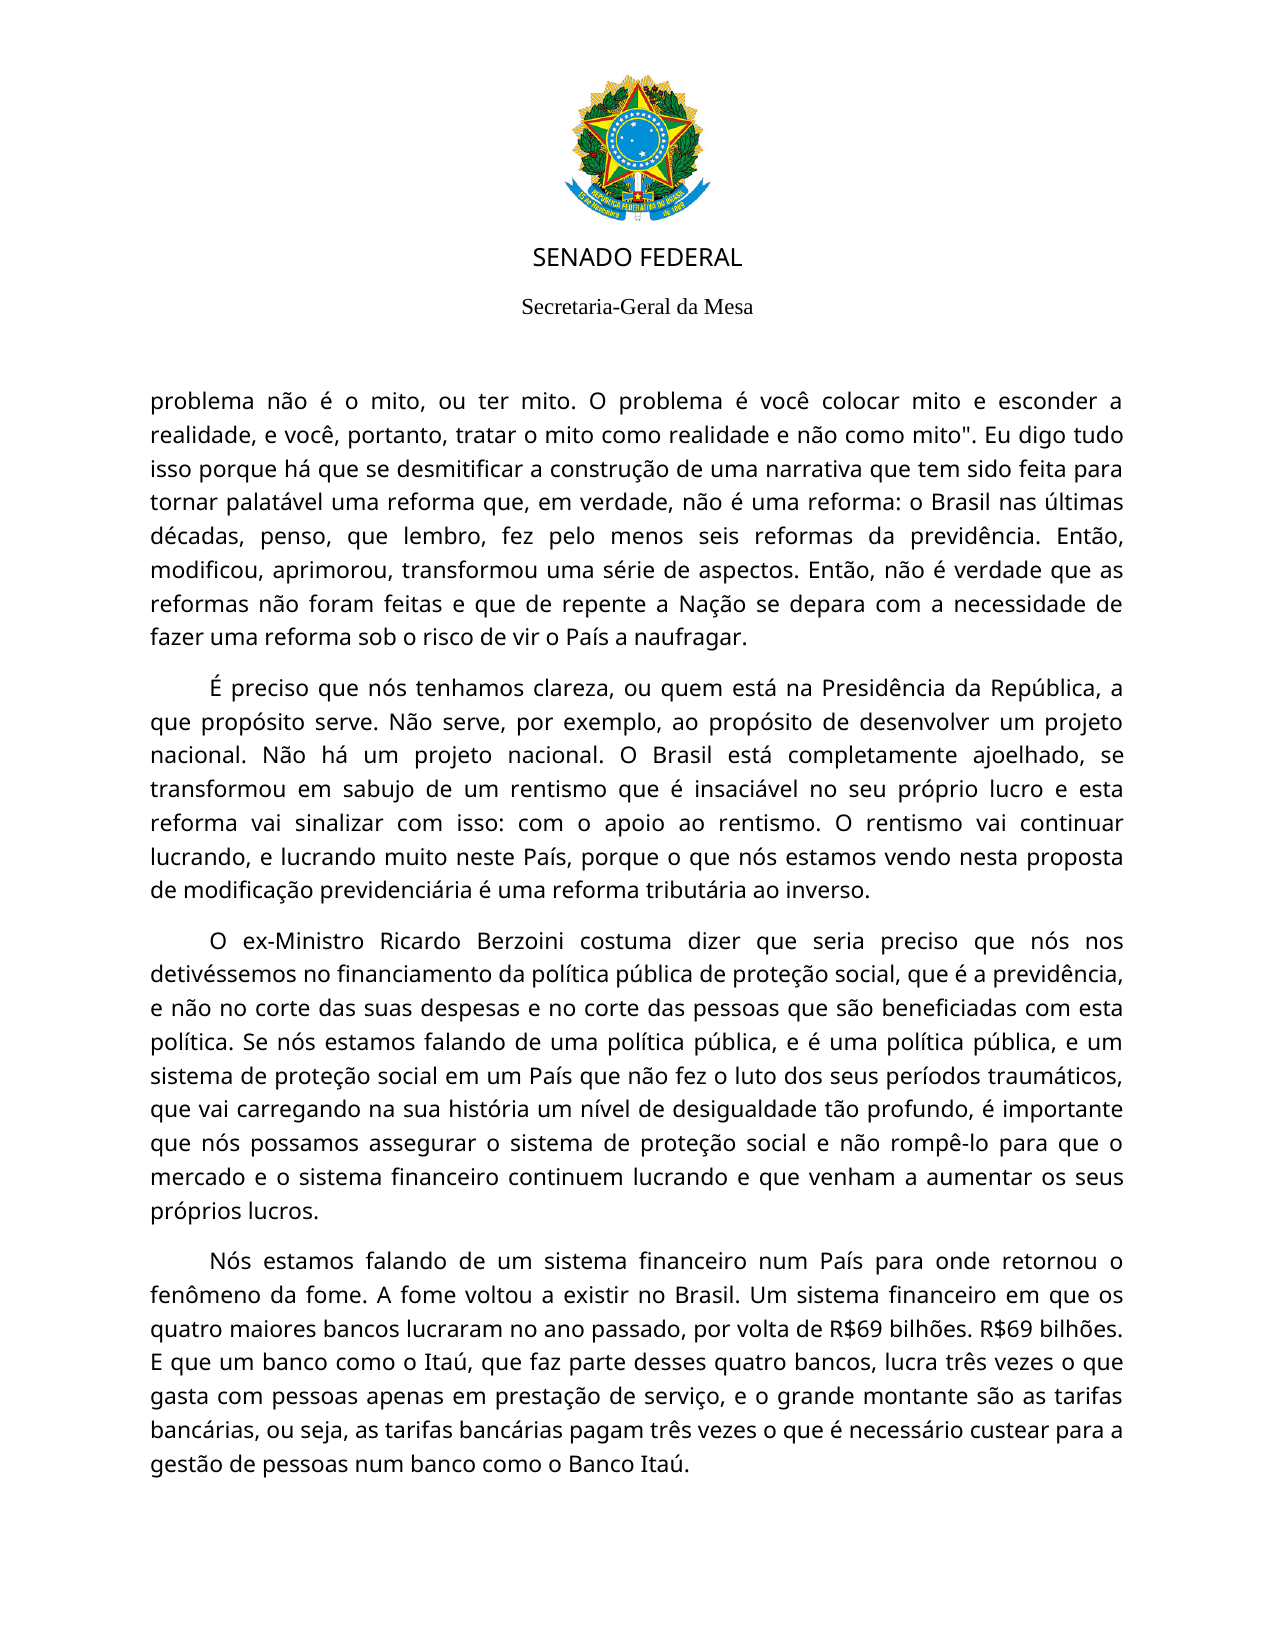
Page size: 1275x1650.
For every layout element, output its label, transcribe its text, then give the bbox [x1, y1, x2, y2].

picture [564, 75, 711, 221]
text Nós estamos falando de um sistema financeiro num País para onde retornou o fenômeno da fome. A fome voltou a existir no Brasil. Um sistema financeiro em que os quatro maiores bancos lucraram no ano passado, por volta de R$69 bilhões. R$69 bilhões. E que um banco como o Itaú, que faz parte desses quatro bancos, lucra três vezes o que gasta com pessoas apenas em prestação de serviço, e o grande montante são as tarifas bancárias, ou seja, as tarifas bancárias pagam três vezes o que é necessário custear para a gestão de pessoas num banco como o Banco Itaú. [150, 1245, 1125, 1479]
text O ex-Ministro Ricardo Berzoini costuma dizer que seria preciso que nós nos detivéssemos no financiamento da política pública de proteção social, que é a previdência, e não no corte das suas despesas e no corte das pessoas que são beneficiadas com esta política. Se nós estamos falando de uma política pública, e é uma política pública, e um sistema de proteção social em um País que não fez o luto dos seus períodos traumáticos, que vai carregando na sua história um nível de desigualdade tão profundo, é importante que nós possamos assegurar o sistema de proteção social e não rompê-lo para que o mercado e o sistema financeiro continuem lucrando e que venham a aumentar os seus próprios lucros. [150, 924, 1125, 1226]
text É preciso que nós tenhamos clareza, ou quem está na Presidência da República, a que propósito serve. Não serve, por exemplo, ao propósito de desenvolver um projeto nacional. Não há um projeto nacional. O Brasil está completamente ajoelhado, se transformou em sabujo de um rentismo que é insaciável no seu próprio lucro e esta reforma vai sinalizar com isso: com o apoio ao rentismo. O rentismo vai continuar lucrando, e lucrando muito neste País, porque o que nós estamos vendo nesta proposta de modificação previdenciária é uma reforma tributária ao inverso. [150, 672, 1125, 905]
